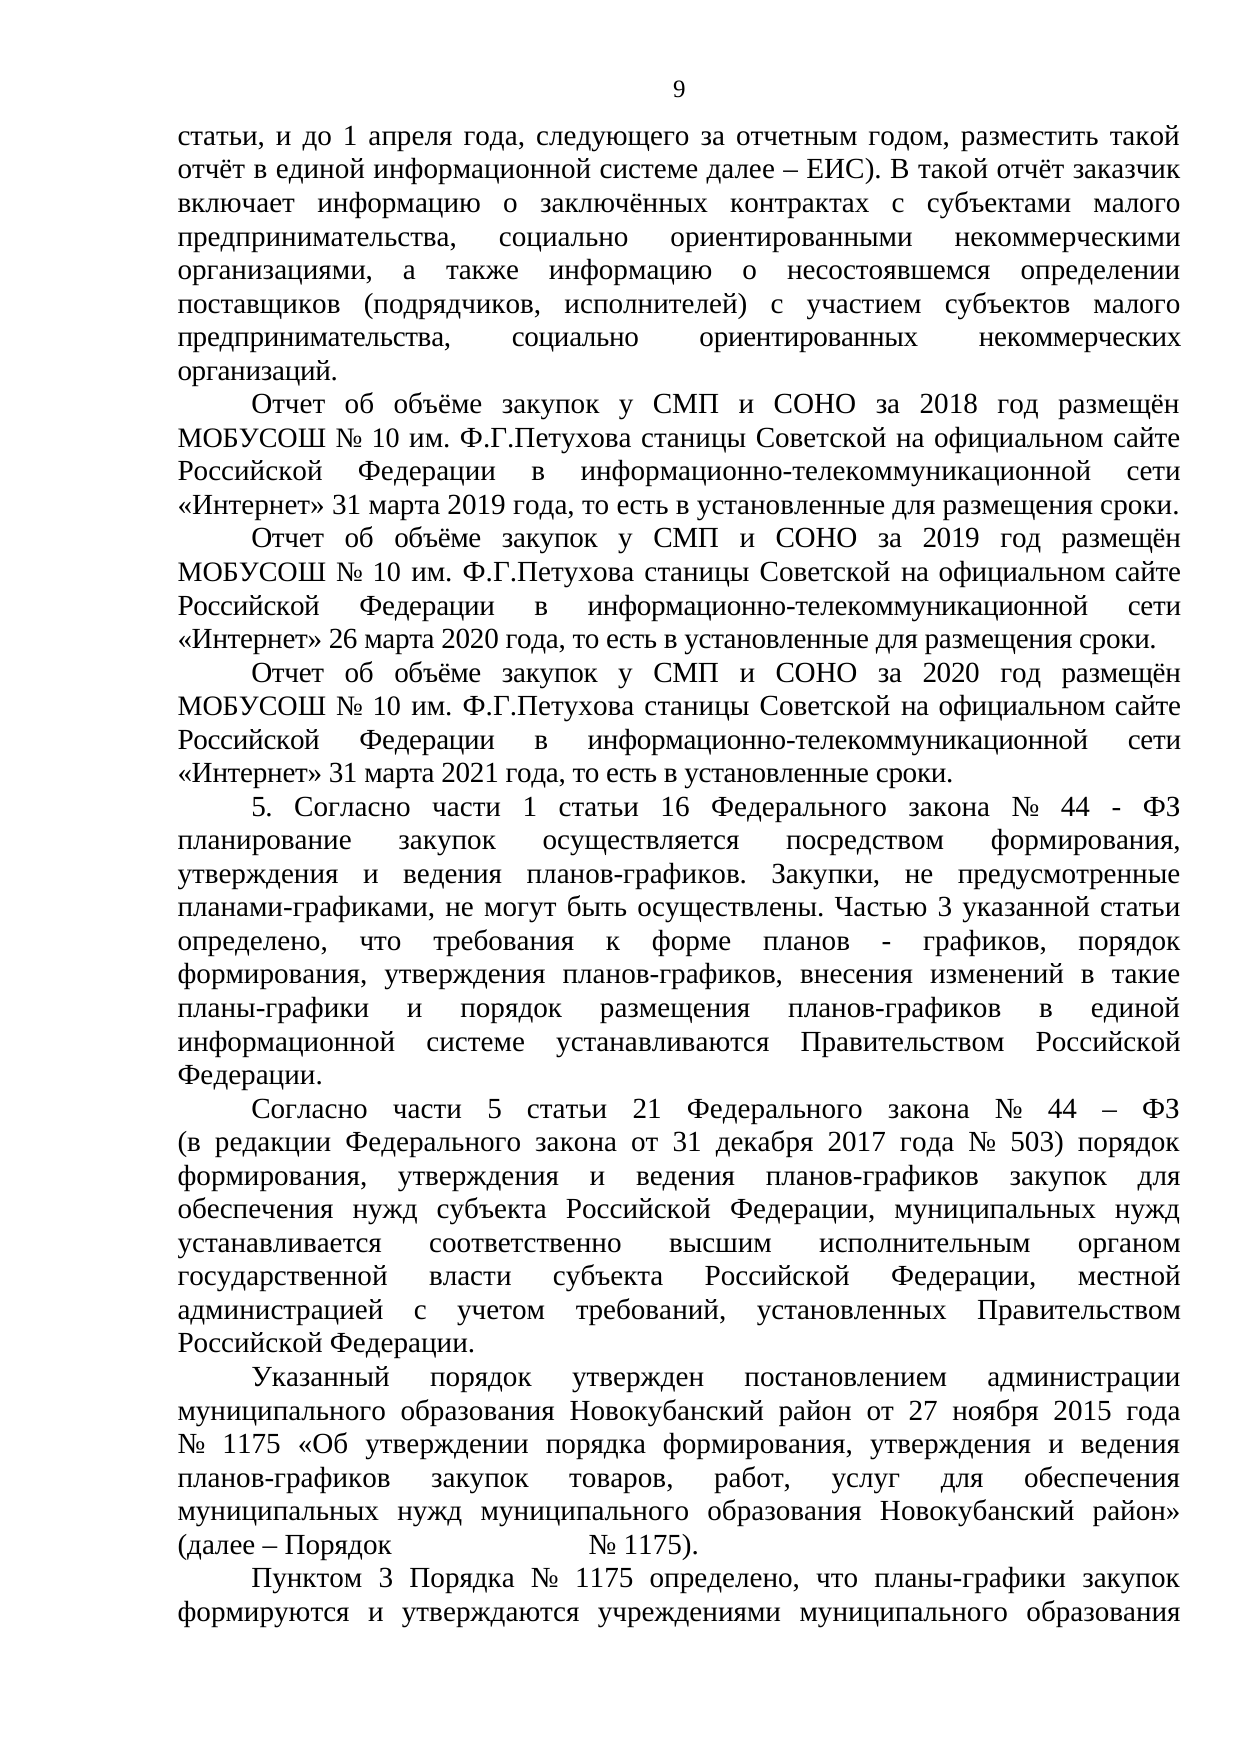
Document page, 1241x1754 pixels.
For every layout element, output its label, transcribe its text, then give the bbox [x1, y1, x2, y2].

text Отчет об объёме закупок у СМП и СОНО за 2020 год размещён МОБУСОШ № 10 им. Ф.Г.Петухова станицы Советской на официальном сайте Российской Федерации в информационно-телекоммуникационной сети «Интернет» 31 марта 2021 года, то есть в установленные сроки. [177, 655, 1181, 789]
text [177, 118, 1181, 386]
text 5. Согласно части 1 статьи 16 Федерального закона № 44 - ФЗ планирование закупок осуществляется посредством формирования, утверждения и ведения планов-графиков. Закупки, не предусмотренные планами-графиками, не могут быть осуществлены. Частью 3 указанной статьи определено, что требования к форме планов - графиков, порядок формирования, утверждения планов-графиков, внесения изменений в такие планы-графики и порядок размещения планов-графиков в единой информационной системе устанавливаются Правительством Российской Федерации. [177, 789, 1181, 1091]
text Согласно части 5 статьи 21 Федерального закона № 44 – ФЗ (в редакции Федерального закона от 31 декабря 2017 года № 503) порядок формирования, утверждения и ведения планов-графиков закупок для обеспечения нужд субъекта Российской Федерации, муниципальных нужд устанавливается соответственно высшим исполнительным органом государственной власти субъекта Российской Федерации, местной администрацией с учетом требований, установленных Правительством Российской Федерации. [177, 1091, 1181, 1359]
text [177, 1560, 1181, 1627]
text Отчет об объёме закупок у СМП и СОНО за 2018 год размещён МОБУСОШ № 10 им. Ф.Г.Петухова станицы Советской на официальном сайте Российской Федерации в информационно-телекоммуникационной сети «Интернет» 31 марта 2019 года, то есть в установленные для размещения сроки. [177, 386, 1181, 521]
text Отчет об объёме закупок у СМП и СОНО за 2019 год размещён МОБУСОШ № 10 им. Ф.Г.Петухова станицы Советской на официальном сайте Российской Федерации в информационно-телекоммуникационной сети «Интернет» 26 марта 2020 года, то есть в установленные для размещения сроки. [177, 521, 1181, 655]
text Указанный порядок утвержден постановлением администрации муниципального образования Новокубанский район от 27 ноября 2015 года № 1175 «Об утверждении порядка формирования, утверждения и ведения планов-графиков закупок товаров, работ, услуг для обеспечения муниципальных нужд муниципального образования Новокубанский район» (далее – Порядок № 1175). [177, 1359, 1181, 1560]
